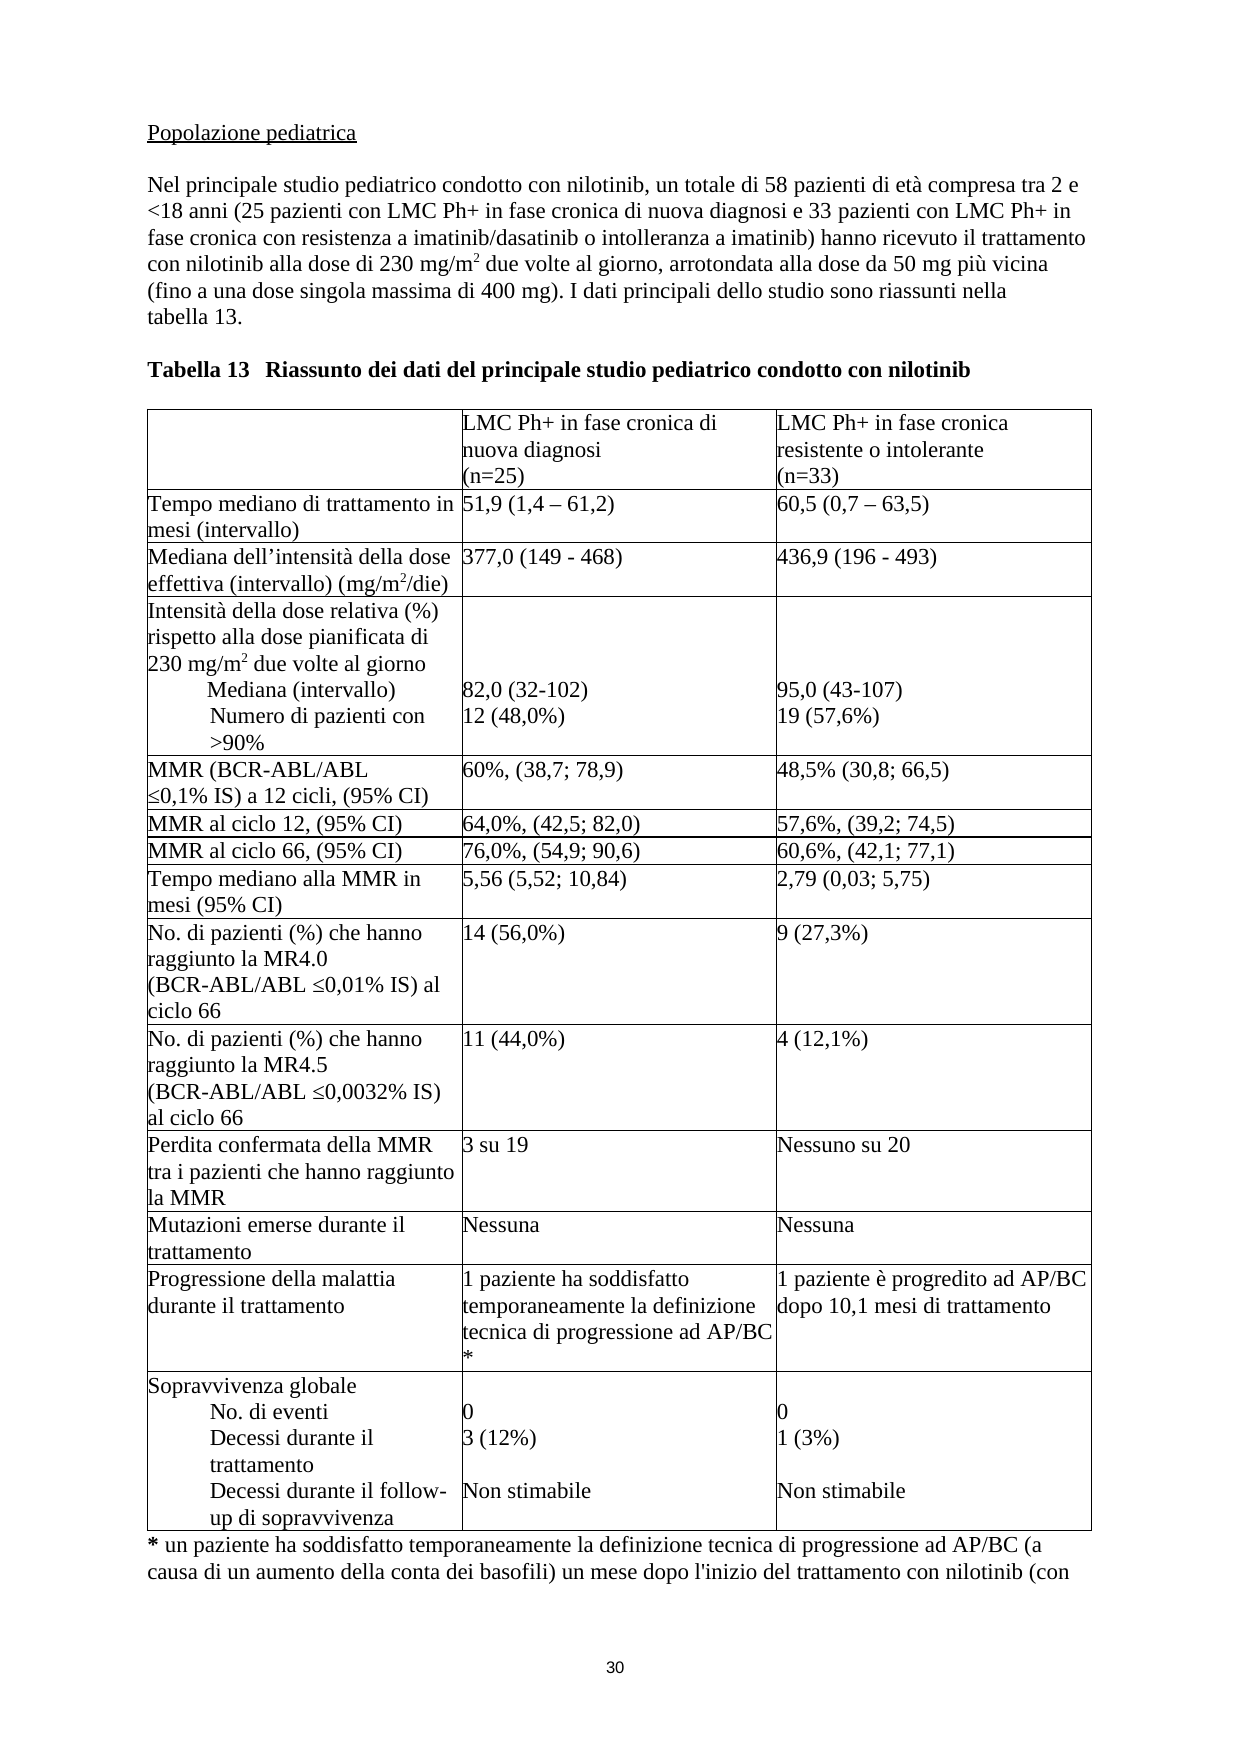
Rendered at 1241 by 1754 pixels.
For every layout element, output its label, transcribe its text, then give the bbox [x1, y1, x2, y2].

table_cell 9 (27,3%) [777, 919, 1091, 1024]
table_cell Intensità della dose relativa (%) rispetto alla dose pianificata di 230 mg/m2 due volte al giorno [148, 597, 462, 676]
table_cell 12 (48,0%) [463, 703, 776, 755]
table_cell Mediana dell’intensità della dose effettiva (intervallo) (mg/m2/die) [148, 543, 462, 596]
table_cell Numero di pazienti con >90% [148, 703, 462, 755]
table_cell Nessuna [777, 1212, 1091, 1264]
table_cell [777, 597, 1091, 676]
text Nel principale studio pediatrico condotto con nilotinib, un totale di 58 pazienti di età compresa tra 2 e <18 anni (25 pazienti con LMC Ph+ in fase cronica di nuova diagnosi e 33 pazienti con LMC Ph+ in fase cronica con resistenza a imatinib/dasatinib o intolleranza a imatinib) hanno ricevuto il trattamento con nilotinib alla dose di 230 mg/m2 due volte al giorno, arrotondata alla dose da 50 mg più vicina (fino a una dose singola massima di 400 mg). I dati principali dello studio sono riassunti nella tabella 13. [147, 171, 1093, 329]
table_cell Mediana (intervallo) [148, 676, 462, 702]
table_cell [463, 1372, 776, 1398]
table_cell 48,5% (30,8; 66,5) [777, 756, 1091, 809]
table_cell 2,79 (0,03; 5,75) [777, 865, 1091, 917]
table_cell 76,0%, (54,9; 90,6) [463, 838, 776, 864]
table_cell No. di eventi [148, 1398, 462, 1424]
table_cell 60,6%, (42,1; 77,1) [777, 838, 1091, 864]
table_cell 0 [777, 1398, 1091, 1424]
table_cell Sopravvivenza globale [148, 1372, 462, 1398]
text Popolazione pediatrica [147, 118, 1093, 145]
table_cell MMR al ciclo 66, (95% CI) [148, 838, 462, 864]
table_cell [463, 597, 776, 676]
table_cell No. di pazienti (%) che hanno raggiunto la MR4.0 (BCR-ABL/ABL ≤0,01% IS) al ciclo 66 [148, 919, 462, 1024]
table_cell 60,5 (0,7 – 63,5) [777, 490, 1091, 542]
table_cell 5,56 (5,52; 10,84) [463, 865, 776, 917]
table_cell 377,0 (149 - 468) [463, 543, 776, 596]
table_cell Tempo mediano alla MMR in mesi (95% CI) [148, 865, 462, 917]
table_header LMC Ph+ in fase cronica di nuova diagnosi (n=25) [463, 410, 776, 488]
table_cell Tempo mediano di trattamento in mesi (intervallo) [148, 490, 462, 542]
table_cell 0 [463, 1398, 776, 1424]
table_cell Non stimabile [777, 1477, 1091, 1530]
table_header LMC Ph+ in fase cronica resistente o intolerante (n=33) [777, 410, 1091, 488]
table_cell Decessi durante il trattamento [148, 1425, 462, 1477]
table_cell Perdita confermata della MMR tra i pazienti che hanno raggiunto la MMR [148, 1131, 462, 1211]
table_cell Decessi durante il follow-up di sopravvivenza [148, 1477, 462, 1530]
table_cell 51,9 (1,4 – 61,2) [463, 490, 776, 542]
table_cell 19 (57,6%) [777, 703, 1091, 755]
table_cell 436,9 (196 - 493) [777, 543, 1091, 596]
table_cell MMR (BCR-ABL/ABL ≤0,1% IS) a 12 cicli, (95% CI) [148, 756, 462, 809]
table_cell 60%, (38,7; 78,9) [463, 756, 776, 809]
table_cell 3 su 19 [463, 1131, 776, 1211]
table_cell 1 (3%) [777, 1425, 1091, 1477]
table_header [148, 410, 462, 488]
table_cell 3 (12%) [463, 1425, 776, 1477]
table_cell 4 (12,1%) [777, 1025, 1091, 1130]
table_cell 1 paziente ha soddisfatto temporaneamente la definizione tecnica di progressione ad AP/BC * [463, 1265, 776, 1371]
table_cell 82,0 (32-102) [463, 676, 776, 702]
table_cell Nessuno su 20 [777, 1131, 1091, 1211]
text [147, 1531, 1093, 1585]
table_cell Non stimabile [463, 1477, 776, 1530]
table_cell 57,6%, (39,2; 74,5) [777, 810, 1091, 836]
table_cell [777, 1372, 1091, 1398]
text Tabella 13 Riassunto dei dati del principale studio pediatrico condotto con nilotinib [147, 356, 1093, 382]
table_cell 1 paziente è progredito ad AP/BC dopo 10,1 mesi di trattamento [777, 1265, 1091, 1371]
table_cell 11 (44,0%) [463, 1025, 776, 1130]
table_cell 95,0 (43-107) [777, 676, 1091, 702]
table_cell MMR al ciclo 12, (95% CI) [148, 810, 462, 836]
table_cell No. di pazienti (%) che hanno raggiunto la MR4.5 (BCR-ABL/ABL ≤0,0032% IS) al ciclo 66 [148, 1025, 462, 1130]
table_cell 64,0%, (42,5; 82,0) [463, 810, 776, 836]
table_cell Mutazioni emerse durante il trattamento [148, 1212, 462, 1264]
table_cell Nessuna [463, 1212, 776, 1264]
table_cell 14 (56,0%) [463, 919, 776, 1024]
table_cell Progressione della malattia durante il trattamento [148, 1265, 462, 1371]
